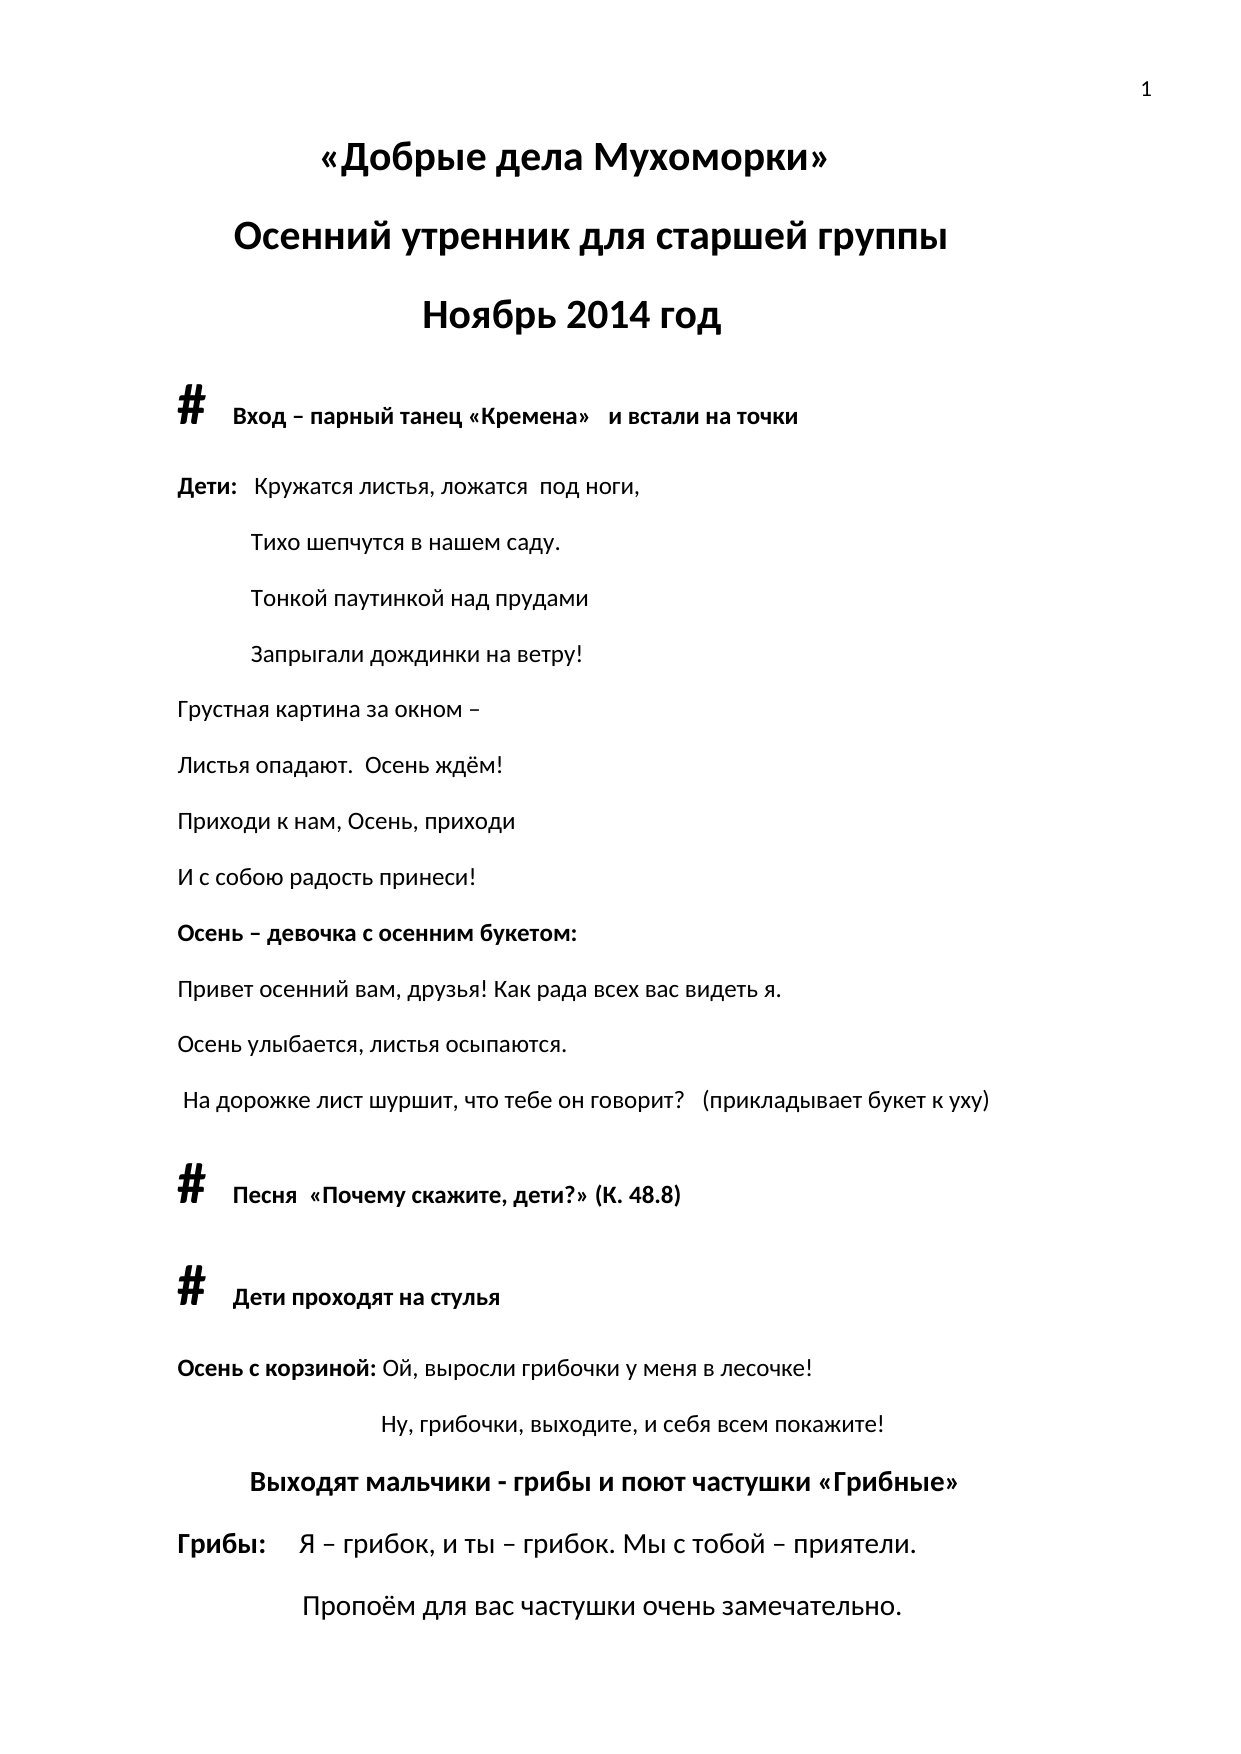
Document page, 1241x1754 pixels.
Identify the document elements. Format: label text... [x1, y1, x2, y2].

text На дорожке лист шуршит, что тебе он говорит? (прикладывает букет к уху) [177, 1084, 1152, 1115]
text Листья опадают. Осень ждём! [177, 749, 1152, 780]
text Осень с корзиной: Ой, выросли грибочки у меня в лесочке! [177, 1352, 1152, 1382]
text Грибы: Я – грибок, и ты – грибок. Мы с тобой – приятели. [177, 1525, 1152, 1561]
text Грустная картина за окном – [177, 694, 1152, 724]
text Осень улыбается, листья осыпаются. [177, 1029, 1152, 1059]
text # Песня «Почему скажите, дети?» (К. 48.8) [177, 1146, 1152, 1218]
text Дети: Кружатся листья, ложатся под ноги, [177, 470, 1152, 501]
text Ну, грибочки, выходите, и себя всем покажите! [177, 1408, 1152, 1438]
text Приходи к нам, Осень, приходи [177, 805, 1152, 836]
text Запрыгали дождинки на ветру! [177, 638, 1152, 668]
text Тонкой паутинкой над прудами [177, 582, 1152, 612]
text # Дети проходят на стулья [177, 1249, 1152, 1320]
text Выходят мальчики - грибы и поют частушки «Грибные» [177, 1463, 1152, 1499]
text # Вход – парный танец «Кремена» и встали на точки [177, 368, 1152, 439]
text Осенний утренник для старшей группы [177, 209, 1152, 260]
text Пропоём для вас частушки очень замечательно. [177, 1587, 1152, 1623]
text Осень – девочка с осенним букетом: [177, 917, 1152, 947]
text И с собою радость принеси! [177, 861, 1152, 892]
text Ноябрь 2014 год [177, 288, 1152, 339]
text Привет осенний вам, друзья! Как рада всех вас видеть я. [177, 973, 1152, 1003]
text Тихо шепчутся в нашем саду. [177, 526, 1152, 557]
text «Добрые дела Мухоморки» [177, 130, 1152, 181]
